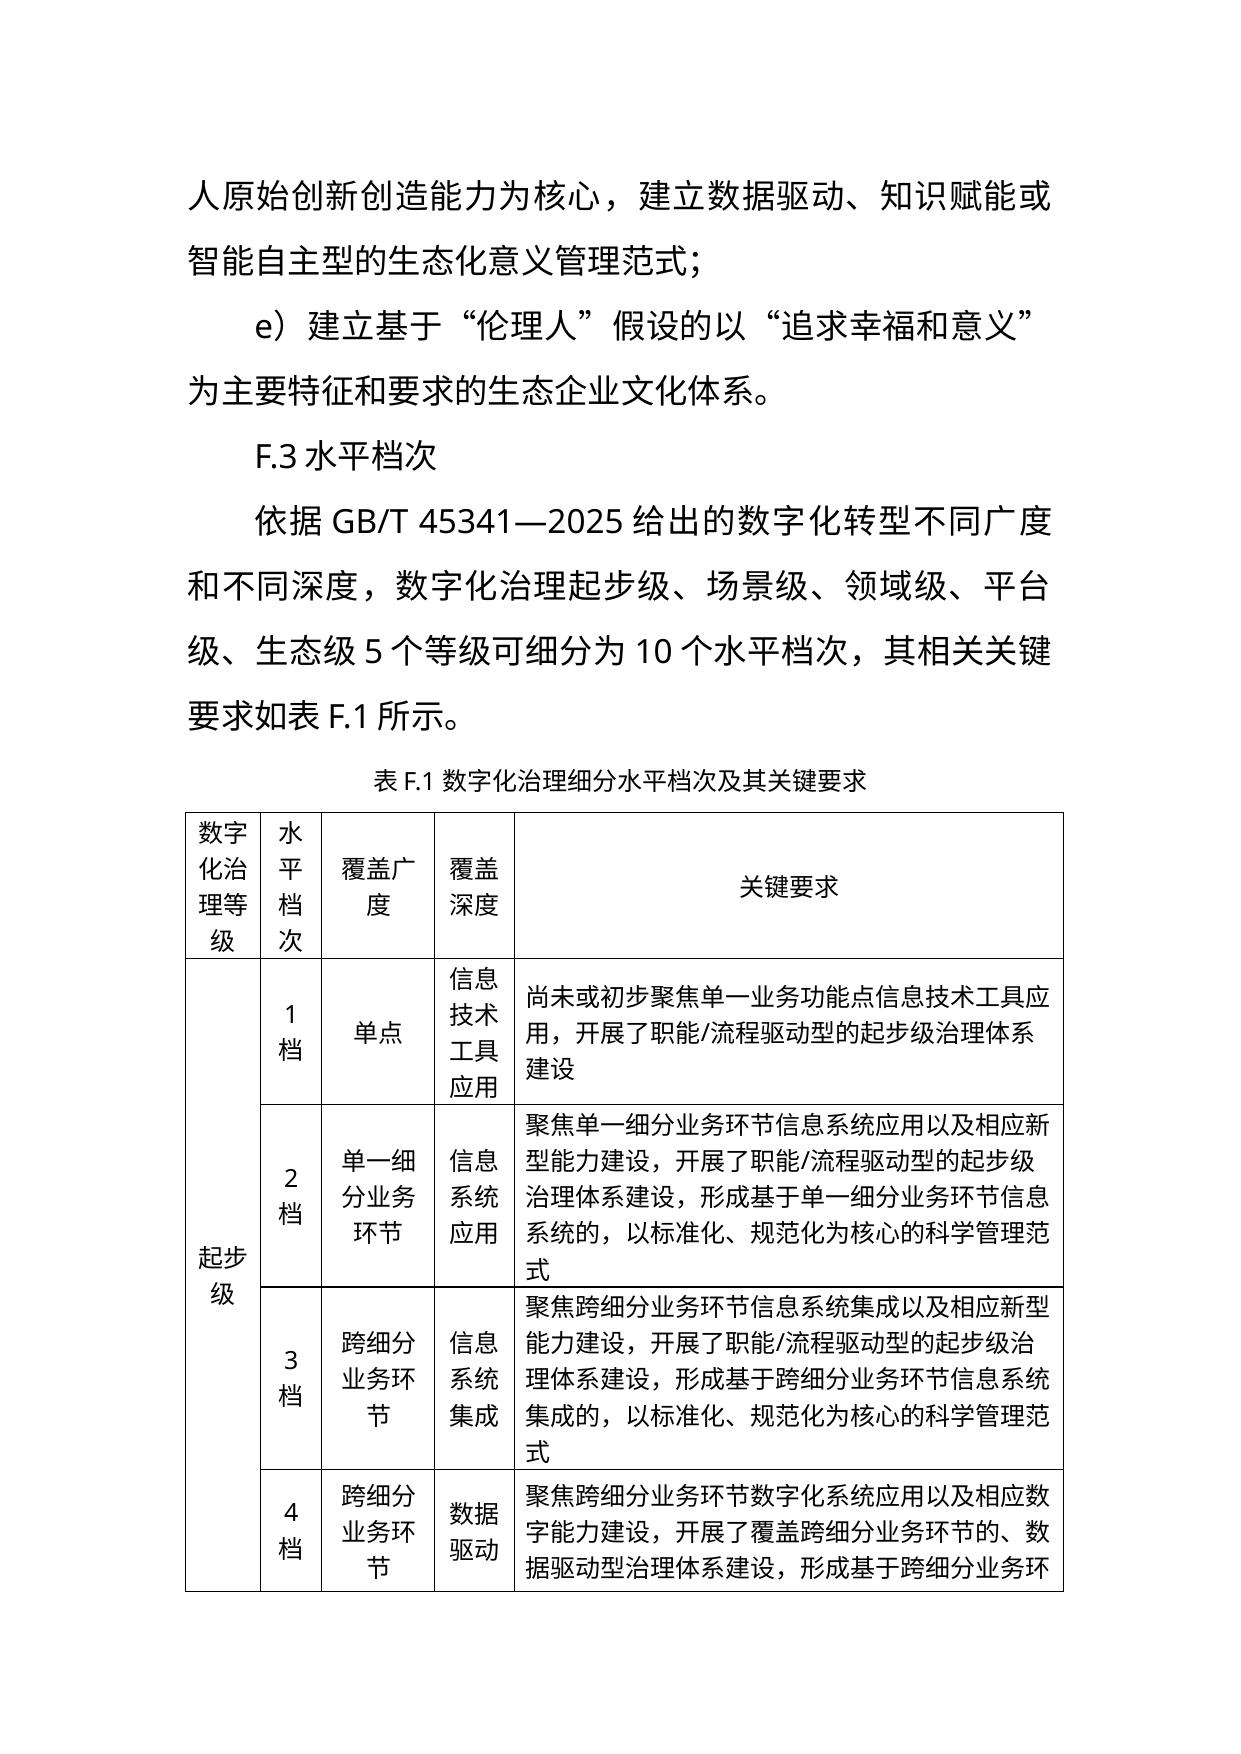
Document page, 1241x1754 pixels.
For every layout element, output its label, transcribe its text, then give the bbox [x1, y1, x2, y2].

table_cell 信息系统集成 [435, 1288, 514, 1469]
text 表F.1 数字化治理细分水平档次及其关键要求 [187, 747, 1053, 812]
table_cell 数据驱动 [435, 1470, 514, 1591]
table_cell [515, 1470, 1063, 1591]
table_cell 单点 [322, 959, 434, 1104]
table_header 水平档次 [261, 813, 321, 958]
table_cell 4档 [261, 1470, 321, 1591]
table_header 覆盖广度 [322, 813, 434, 958]
table_cell 跨细分业务环节 [322, 1470, 434, 1591]
table_cell 信息技术工具应用 [435, 959, 514, 1104]
text 依据GB/T 45341—2025给出的数字化转型不同广度和不同深度，数字化治理起步级、场景级、领域级、平台级、生态级5个等级可细分为10个水平档次，其相关关键要求如表F.1所示。 [187, 487, 1053, 747]
table_cell 1档 [261, 959, 321, 1104]
text F.3水平档次 [187, 422, 1053, 487]
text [187, 162, 1053, 292]
table_cell 2档 [261, 1105, 321, 1286]
table_header 数字化治理等级 [186, 813, 260, 958]
table_cell 跨细分业务环节 [322, 1288, 434, 1469]
table_cell 尚未或初步聚焦单一业务功能点信息技术工具应用，开展了职能/流程驱动型的起步级治理体系建设 [515, 959, 1063, 1104]
table_cell 3档 [261, 1288, 321, 1469]
table_header 关键要求 [515, 813, 1063, 958]
text e）建立基于“伦理人”假设的以“追求幸福和意义”为主要特征和要求的生态企业文化体系。 [187, 292, 1053, 422]
table_cell 起步级 [186, 959, 260, 1591]
table_cell 聚焦跨细分业务环节信息系统集成以及相应新型能力建设，开展了职能/流程驱动型的起步级治理体系建设，形成基于跨细分业务环节信息系统集成的，以标准化、规范化为核心的科学管理范式 [515, 1288, 1063, 1469]
table_cell 聚焦单一细分业务环节信息系统应用以及相应新型能力建设，开展了职能/流程驱动型的起步级治理体系建设，形成基于单一细分业务环节信息系统的，以标准化、规范化为核心的科学管理范式 [515, 1105, 1063, 1286]
table_cell 信息系统应用 [435, 1105, 514, 1286]
table_header 覆盖深度 [435, 813, 514, 958]
table_cell 单一细分业务环节 [322, 1105, 434, 1286]
